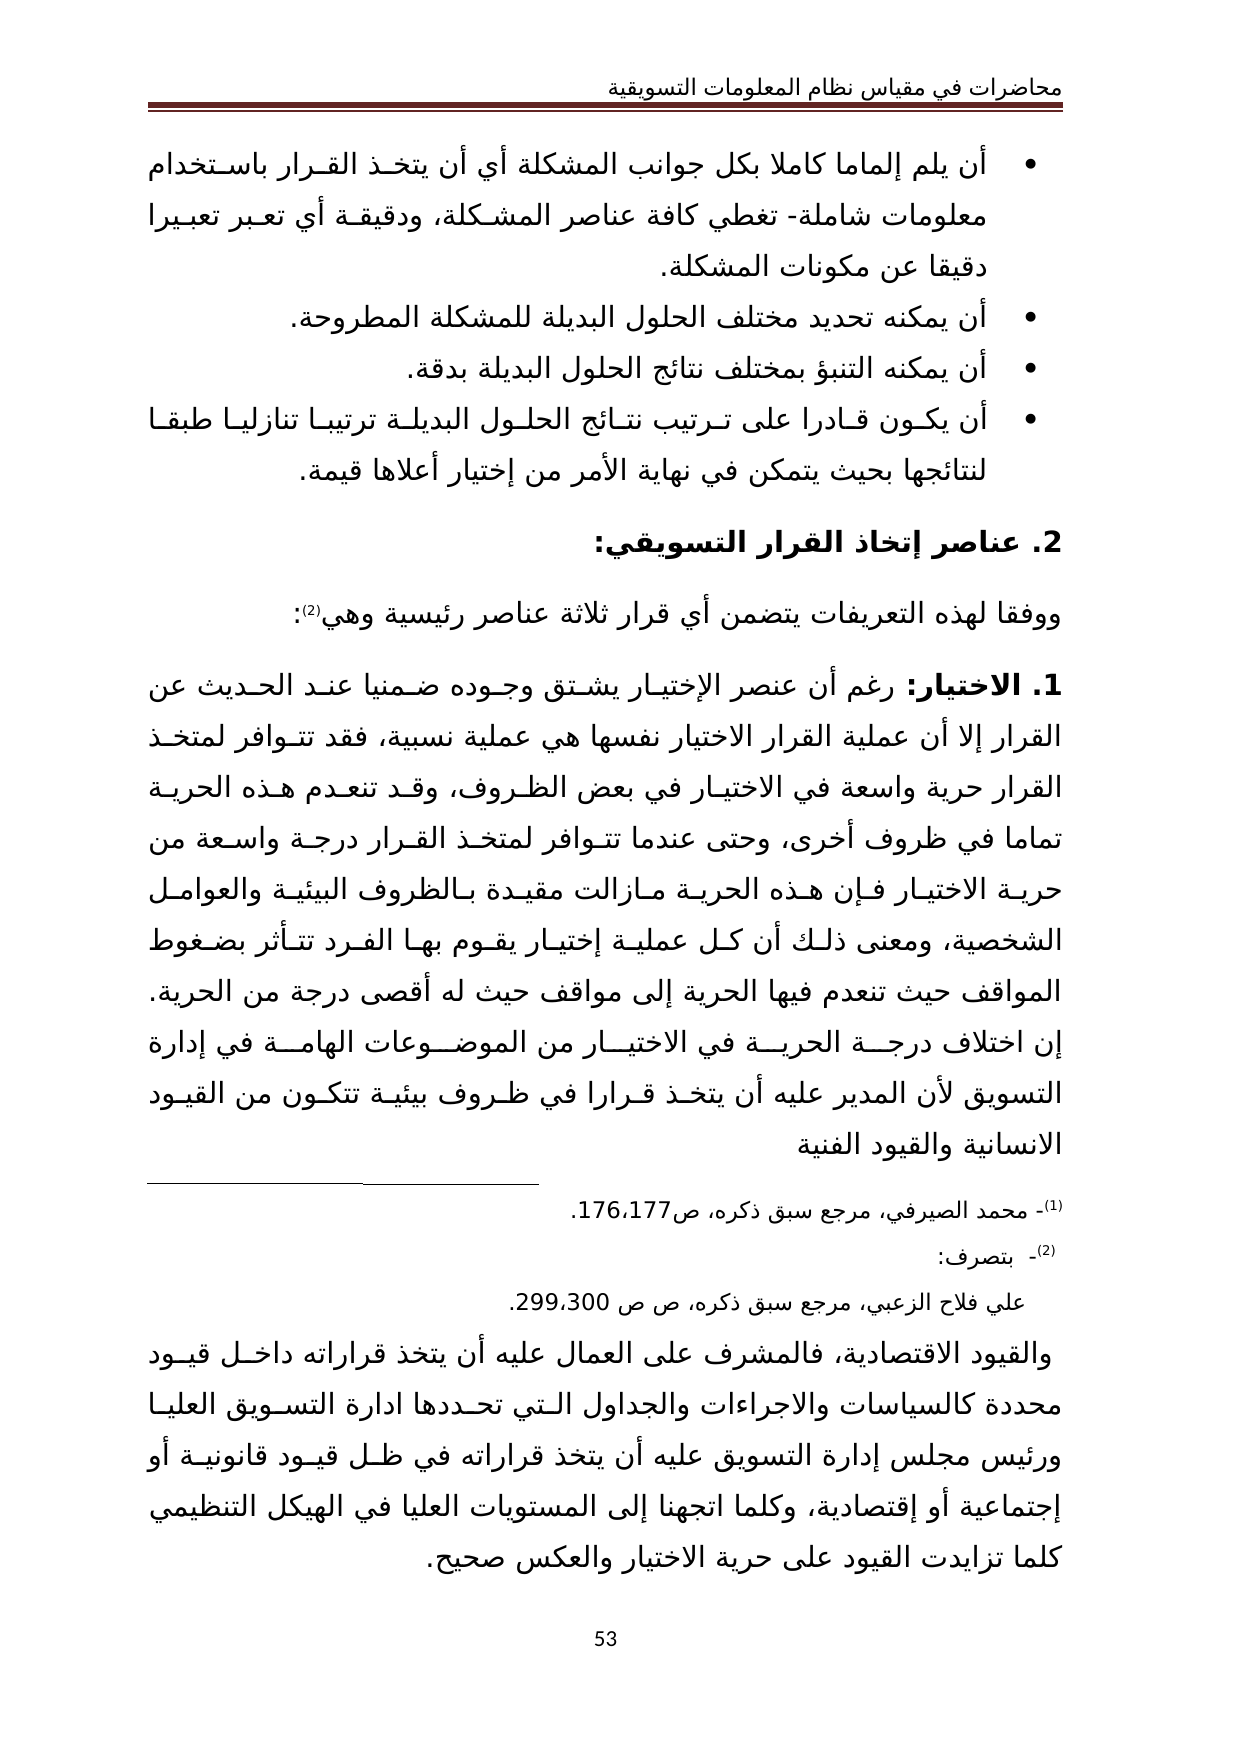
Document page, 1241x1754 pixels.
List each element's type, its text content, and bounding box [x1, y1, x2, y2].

text والقيود الاقتصادية، فالمشرف على العمال عليه أن يتخذ قراراته داخل قيود محددة كالسياسات والاجراءات والجداول التي تحددها ادارة التسويق العليا ورئيس مجلس إدارة التسويق عليه أن يتخذ قراراته في ظل قيود قانونية أو إجتماعية أو إقتصادية، وكلما اتجهنا إلى المستويات العليا في الهيكل التنظيمي كلما تزايدت القيود على حرية الاختيار والعكس صحيح. [148, 1336, 1063, 1574]
list أن يلم إلماما كاملا بكل جوانب المشكلة أي أن يتخذ القرار باستخدام معلومات شاملة- تغطي كافة عناصر المشكلة، ودقيقة أي تعبر تعبيرا دقيقا عن مكونات المشكلة. [148, 148, 1026, 283]
list أن يمكنه التنبؤ بمختلف نتائج الحلول البديلة بدقة. [148, 351, 1026, 385]
text (2)- بتصرف: [148, 1245, 1063, 1270]
text ووفقا لهذه التعريفات يتضمن أي قرار ثلاثة عناصر رئيسية وهي(2): [148, 597, 1063, 631]
text علي فلاح الزعبي، مرجع سبق ذكره، ص ص 299،300. [148, 1291, 1063, 1316]
text 1. الاختيار: رغم أن عنصر الإختيار يشتق وجوده ضمنيا عند الحديث عن القرار إلا أن عملية القرار الاختيار نفسها هي عملية نسبية، فقد تتوافر لمتخذ القرار حرية واسعة في الاختيار في بعض الظروف، وقد تنعدم هذه الحرية تماما في ظروف أخرى، وحتى عندما تتوافر لمتخذ القرار درجة واسعة من حرية الاختيار فإن هذه الحرية مازالت مقيدة بالظروف البيئية والعوامل الشخصية، ومعنى ذلك أن كل عملية إختيار يقوم بها الفرد تتأثر بضغوط المواقف حيث تنعدم فيها الحرية إلى مواقف حيث له أقصى درجة من الحرية. إن اختلاف درجة الحرية في الاختيار من الموضوعات الهامة في إدارة التسويق لأن المدير عليه أن يتخذ قرارا في ظروف بيئية تتكون من القيود الانسانية والقيود الفنية [148, 669, 1063, 1161]
text 2. عناصر إتخاذ القرار التسويقي: [148, 525, 1063, 559]
list أن يكون قادرا على ترتيب نتائج الحلول البديلة ترتيبا تنازليا طبقا لنتائجها بحيث يتمكن في نهاية الأمر من إختيار أعلاها قيمة. [148, 402, 1026, 487]
list أن يمكنه تحديد مختلف الحلول البديلة للمشكلة المطروحة. [148, 301, 1026, 334]
text (1)- محمد الصيرفي، مرجع سبق ذكره، ص176،177. [148, 1199, 1063, 1224]
